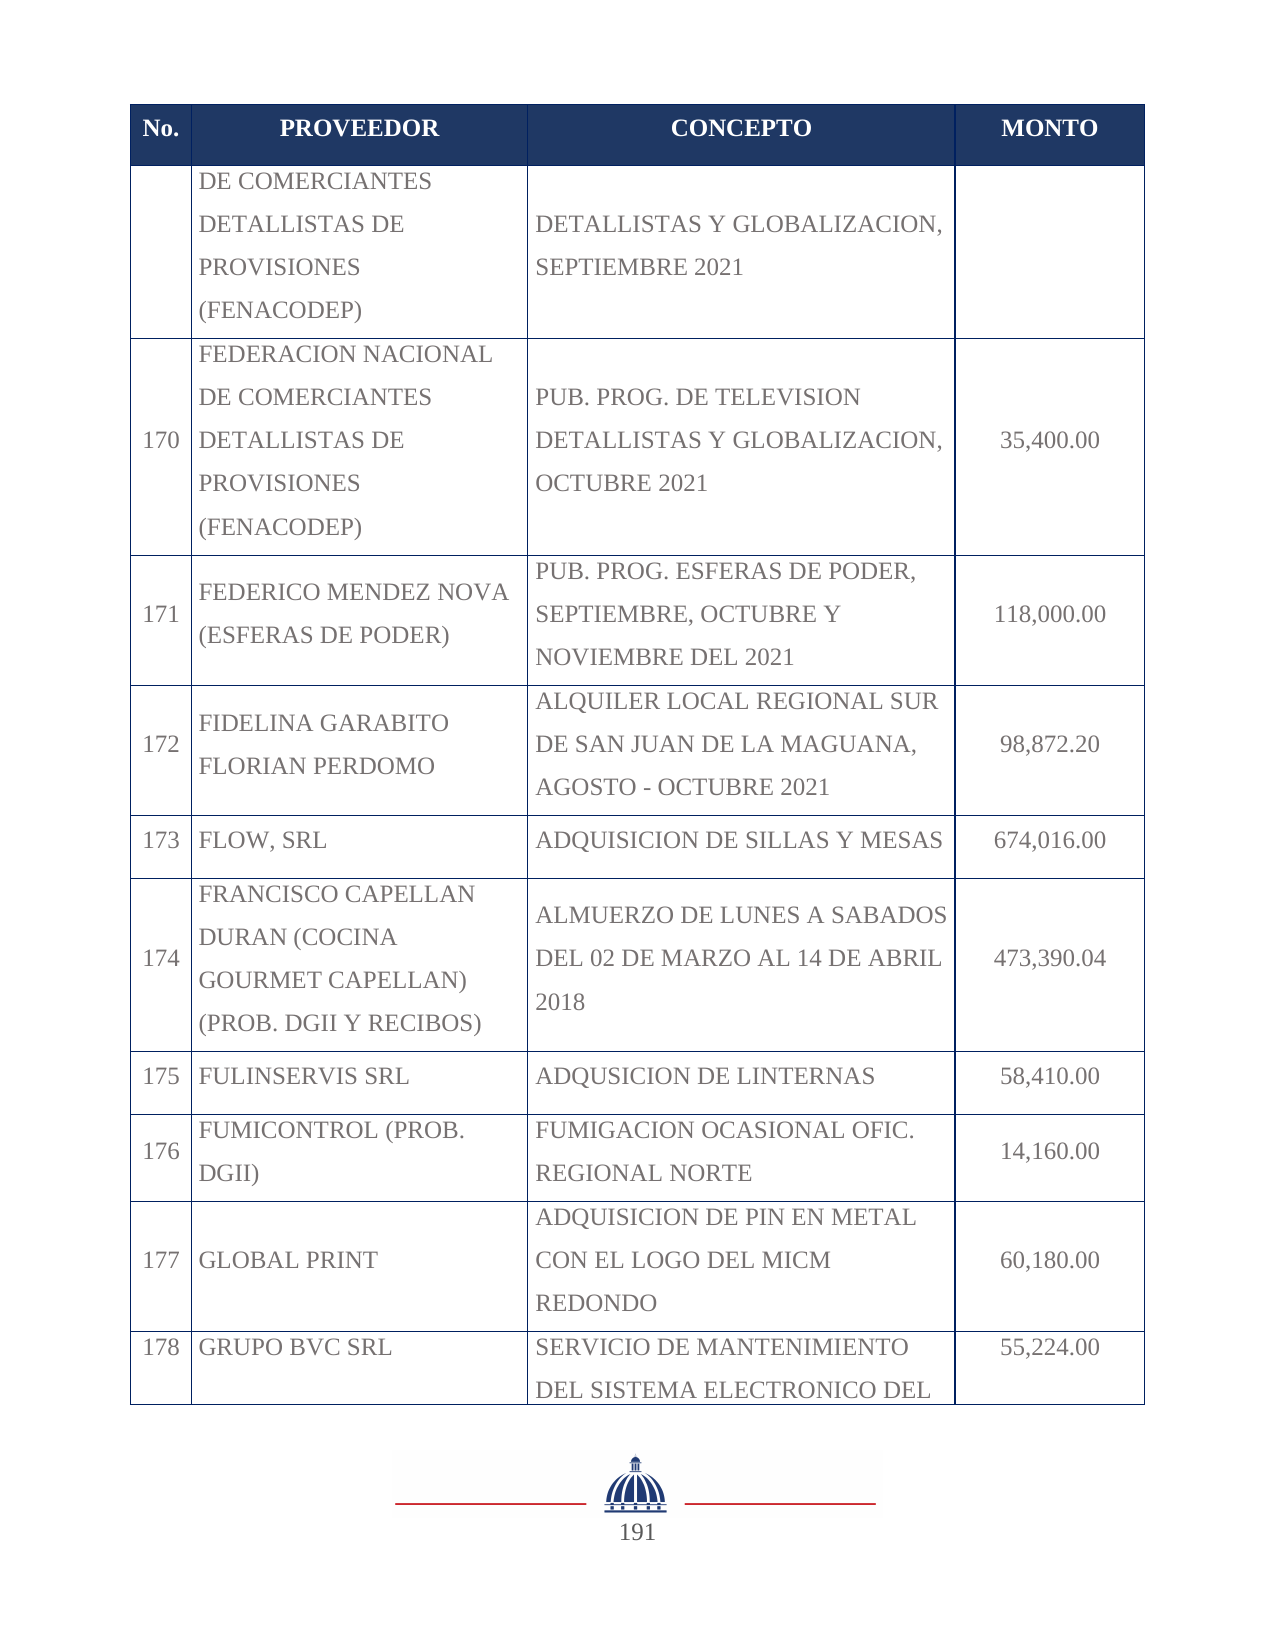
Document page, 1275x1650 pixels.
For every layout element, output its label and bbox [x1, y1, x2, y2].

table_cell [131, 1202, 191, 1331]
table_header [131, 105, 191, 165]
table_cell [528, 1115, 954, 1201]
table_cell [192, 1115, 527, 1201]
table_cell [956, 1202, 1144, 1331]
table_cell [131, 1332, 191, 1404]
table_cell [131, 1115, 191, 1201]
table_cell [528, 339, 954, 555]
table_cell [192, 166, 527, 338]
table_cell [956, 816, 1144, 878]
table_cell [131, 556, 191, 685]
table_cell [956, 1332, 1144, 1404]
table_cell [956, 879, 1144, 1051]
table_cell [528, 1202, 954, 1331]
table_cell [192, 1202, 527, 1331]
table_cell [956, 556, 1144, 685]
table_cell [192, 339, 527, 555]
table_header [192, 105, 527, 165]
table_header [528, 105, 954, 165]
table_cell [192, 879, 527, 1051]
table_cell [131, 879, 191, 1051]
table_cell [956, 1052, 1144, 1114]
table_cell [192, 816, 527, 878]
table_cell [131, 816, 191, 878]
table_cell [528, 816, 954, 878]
picture [391, 1450, 884, 1518]
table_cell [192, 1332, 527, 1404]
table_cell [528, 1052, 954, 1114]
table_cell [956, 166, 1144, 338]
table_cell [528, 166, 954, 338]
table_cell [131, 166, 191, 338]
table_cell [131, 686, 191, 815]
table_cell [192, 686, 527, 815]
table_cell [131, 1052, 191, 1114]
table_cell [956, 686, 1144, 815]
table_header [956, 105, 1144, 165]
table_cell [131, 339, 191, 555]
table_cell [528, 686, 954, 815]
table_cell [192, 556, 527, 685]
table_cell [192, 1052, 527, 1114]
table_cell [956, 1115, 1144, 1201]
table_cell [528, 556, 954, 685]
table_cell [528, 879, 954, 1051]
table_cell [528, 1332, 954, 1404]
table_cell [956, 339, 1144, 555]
